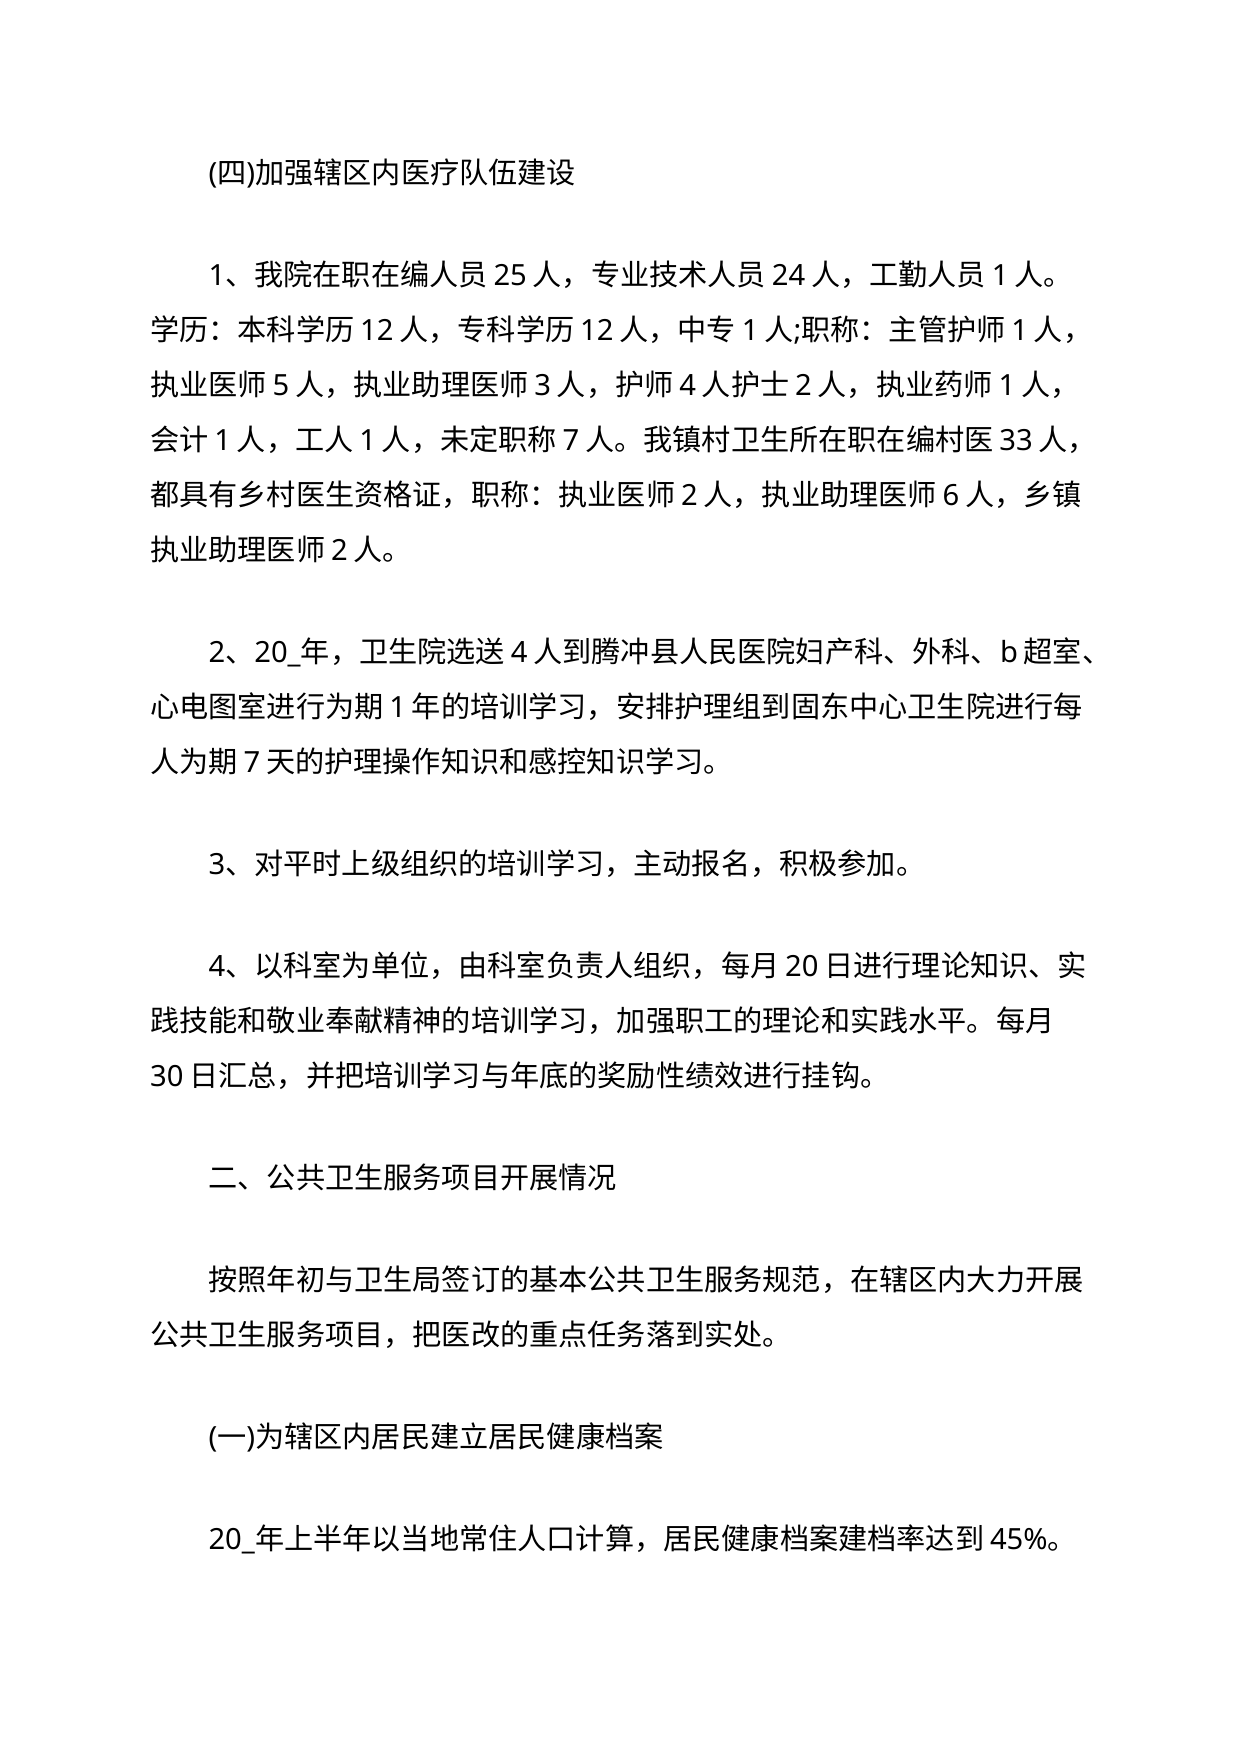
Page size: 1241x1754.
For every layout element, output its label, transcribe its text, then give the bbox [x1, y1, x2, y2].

text (四)加强辖区内医疗队伍建设 [150, 150, 1090, 192]
text 二、公共卫生服务项目开展情况 [150, 1155, 1090, 1197]
text 4、以科室为单位，由科室负责人组织，每月20日进行理论知识、实践技能和敬业奉献精神的培训学习，加强职工的理论和实践水平。每月30日汇总，并把培训学习与年底的奖励性绩效进行挂钩。 [150, 943, 1090, 1095]
text 按照年初与卫生局签订的基本公共卫生服务规范，在辖区内大力开展公共卫生服务项目，把医改的重点任务落到实处。 [150, 1257, 1090, 1354]
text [150, 1515, 1090, 1558]
text 3、对平时上级组织的培训学习，主动报名，积极参加。 [150, 841, 1090, 883]
text (一)为辖区内居民建立居民健康档案 [150, 1413, 1090, 1456]
text 2、20_年，卫生院选送4人到腾冲县人民医院妇产科、外科、b超室、心电图室进行为期1年的培训学习，安排护理组到固东中心卫生院进行每人为期7天的护理操作知识和感控知识学习。 [150, 629, 1090, 781]
text 1、我院在职在编人员25人，专业技术人员24人，工勤人员1人。学历：本科学历12人，专科学历12人，中专1人;职称：主管护师1人，执业医师5人，执业助理医师3人，护师4人护士2人，执业药师1人，会计1人，工人1人，未定职称7人。我镇村卫生所在职在编村医33人，都具有乡村医生资格证，职称：执业医师2人，执业助理医师6人，乡镇执业助理医师2人。 [150, 252, 1090, 569]
